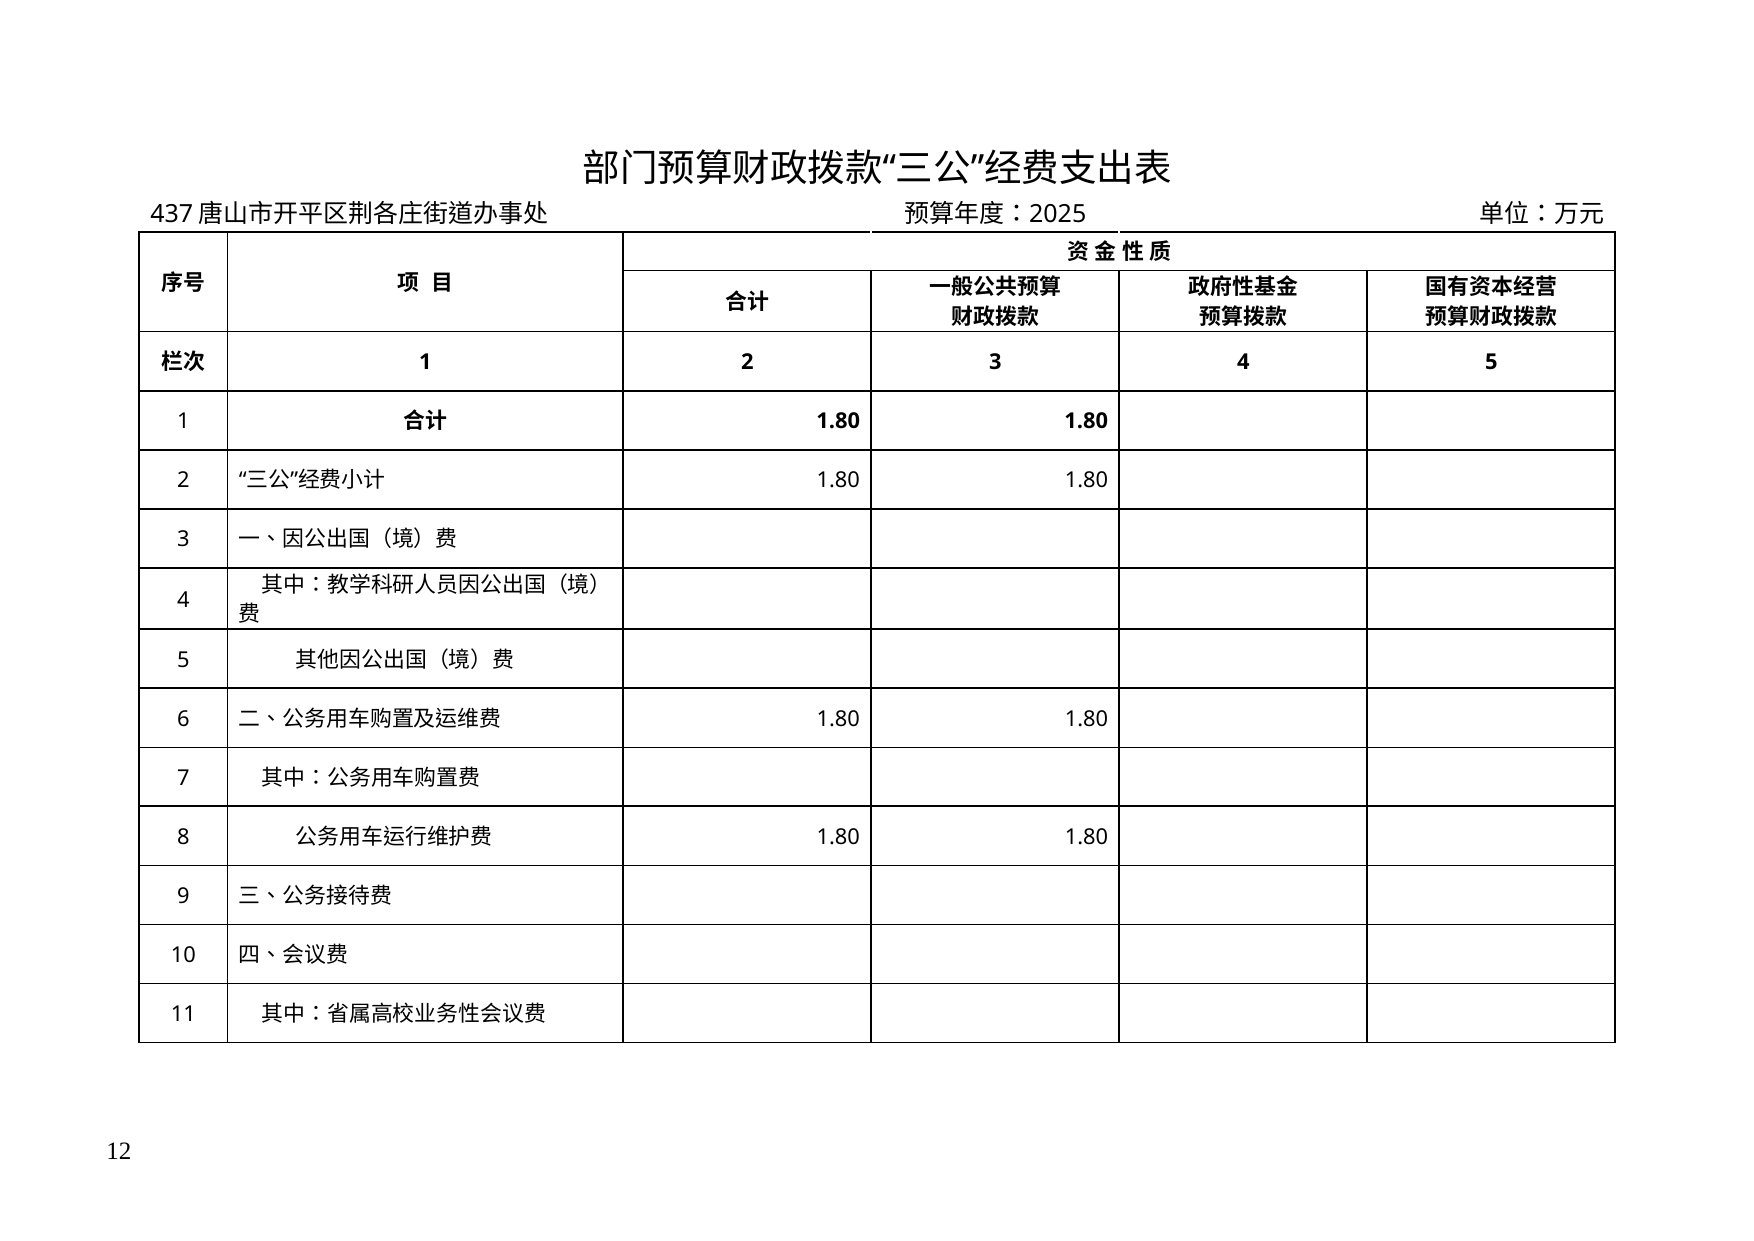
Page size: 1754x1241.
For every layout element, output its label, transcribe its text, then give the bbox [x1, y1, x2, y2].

table_cell [1120, 866, 1366, 923]
table_cell 1.80 [624, 689, 870, 746]
table_cell [1368, 925, 1614, 983]
table_cell 1.80 [624, 392, 870, 449]
table_cell [624, 866, 870, 923]
table_cell 1 [228, 332, 622, 390]
table_cell [1120, 689, 1366, 746]
table_cell 3 [872, 332, 1118, 390]
table_cell “三公”经费小计 [228, 451, 622, 508]
table_cell [1368, 451, 1614, 508]
table_cell 1 [140, 392, 227, 449]
table_cell [872, 510, 1118, 567]
table_cell 项 目 [228, 233, 622, 331]
table_cell 其中：公务用车购置费 [228, 748, 622, 805]
table_cell 栏次 [140, 332, 227, 390]
table_cell 合计 [228, 392, 622, 449]
table_cell [624, 510, 870, 567]
table_cell [1120, 925, 1366, 983]
table_cell 资 金 性 质 [624, 233, 1614, 270]
table_cell 三、公务接待费 [228, 866, 622, 923]
table_header 单位：万元 [1120, 195, 1614, 231]
table_cell 9 [140, 866, 227, 923]
table_cell [1368, 392, 1614, 449]
table_cell 序号 [140, 233, 227, 331]
table_cell [624, 630, 870, 687]
table_cell [624, 748, 870, 805]
table_cell [1120, 569, 1366, 628]
table_cell [1120, 392, 1366, 449]
table_cell 国有资本经营 预算财政拨款 [1368, 271, 1614, 331]
table_cell [1120, 510, 1366, 567]
table_cell 1.80 [872, 451, 1118, 508]
table_cell [1368, 748, 1614, 805]
table_cell [624, 984, 870, 1042]
table_cell 10 [140, 925, 227, 983]
table_cell 2 [624, 332, 870, 390]
table_cell 2 [140, 451, 227, 508]
table_cell 政府性基金 预算拨款 [1120, 271, 1366, 331]
table_cell [872, 866, 1118, 923]
table_cell [1368, 569, 1614, 628]
table_cell [1120, 630, 1366, 687]
table_cell 1.80 [872, 392, 1118, 449]
table_cell [872, 748, 1118, 805]
table_cell 一般公共预算 财政拨款 [872, 271, 1118, 331]
table_cell [1368, 807, 1614, 864]
table_cell 3 [140, 510, 227, 567]
table_cell 1.80 [624, 807, 870, 864]
table_cell [1368, 689, 1614, 746]
table_cell 公务用车运行维护费 [228, 807, 622, 864]
table_cell 5 [140, 630, 227, 687]
table_cell 一、因公出国（境）费 [228, 510, 622, 567]
table_cell [872, 984, 1118, 1042]
table_cell [1120, 984, 1366, 1042]
table_cell 4 [1120, 332, 1366, 390]
table_cell 1.80 [872, 689, 1118, 746]
table_header 437唐山市开平区荆各庄街道办事处 [140, 195, 870, 231]
text 部门预算财政拨款“三公”经费支出表 [106, 142, 1648, 193]
table_cell 其他因公出国（境）费 [228, 630, 622, 687]
table_cell 5 [1368, 332, 1614, 390]
table_cell 8 [140, 807, 227, 864]
table_cell 11 [140, 984, 227, 1042]
table_cell [872, 925, 1118, 983]
table_cell 1.80 [872, 807, 1118, 864]
table_cell [1120, 451, 1366, 508]
table_cell 7 [140, 748, 227, 805]
table_cell 其中：省属高校业务性会议费 [228, 984, 622, 1042]
table_cell [1120, 807, 1366, 864]
table_cell 二、公务用车购置及运维费 [228, 689, 622, 746]
table_cell 其中：教学科研人员因公出国（境）费 [228, 569, 622, 628]
table_cell [624, 925, 870, 983]
table_cell 四、会议费 [228, 925, 622, 983]
table_header 预算年度：2025 [872, 195, 1118, 231]
table_cell [624, 569, 870, 628]
table_cell [1368, 866, 1614, 923]
table_cell [1120, 748, 1366, 805]
table_cell 4 [140, 569, 227, 628]
table_cell 6 [140, 689, 227, 746]
table_cell [1368, 984, 1614, 1042]
table_cell 合计 [624, 271, 870, 331]
table_cell [872, 569, 1118, 628]
table_cell [1368, 510, 1614, 567]
table_cell [1368, 630, 1614, 687]
table_cell [872, 630, 1118, 687]
table_cell 1.80 [624, 451, 870, 508]
